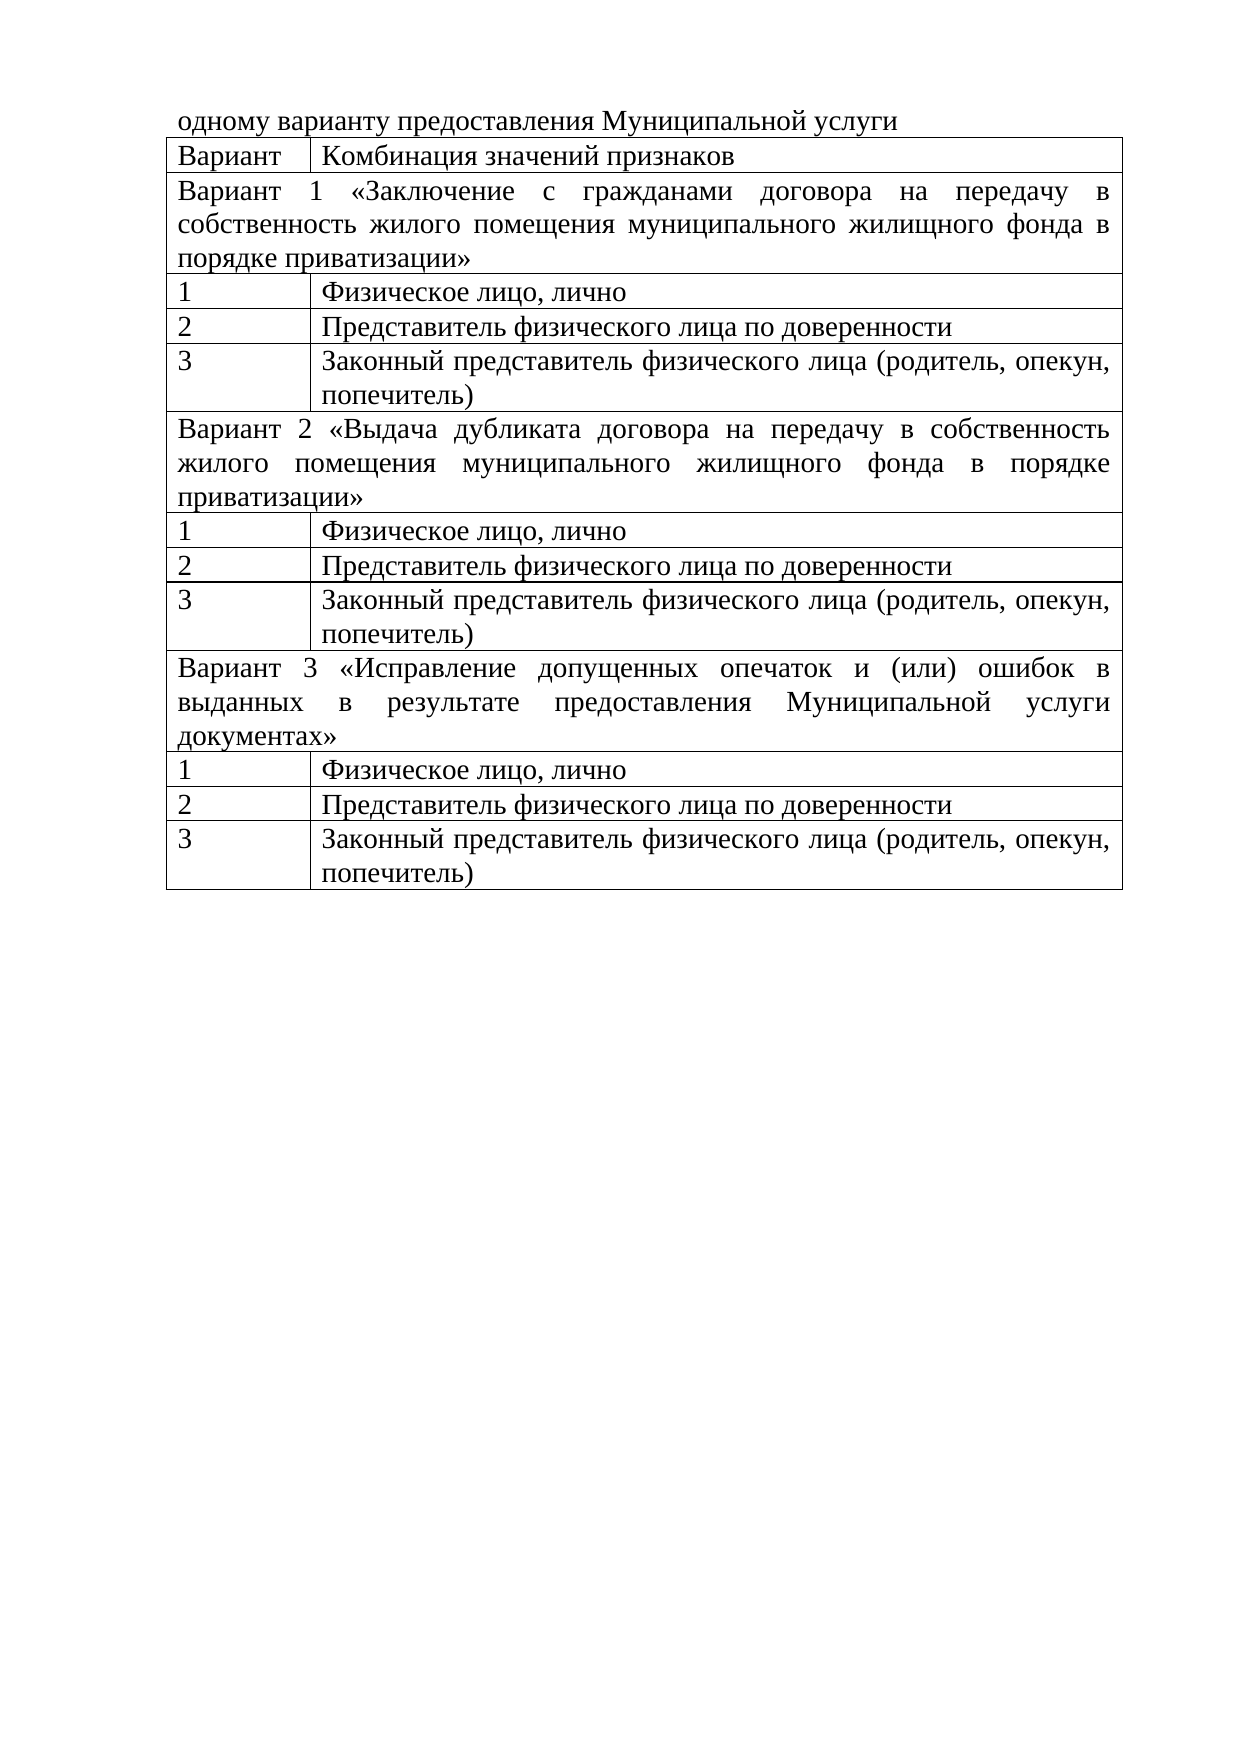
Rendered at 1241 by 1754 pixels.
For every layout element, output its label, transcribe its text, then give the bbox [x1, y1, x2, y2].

table_cell 1 [167, 513, 310, 547]
table_cell 3 [167, 344, 310, 411]
table_cell Физическое лицо, лично [311, 752, 1122, 786]
table_cell Законный представитель физического лица (родитель, опекун, попечитель) [311, 344, 1122, 411]
table_cell Вариант 1 «Заключение с гражданами договора на передачу в собственность жилого помещения муниципального жилищного фонда в порядке приватизации» [167, 173, 1122, 273]
list одному варианту предоставления Муниципальной услуги [177, 103, 1181, 137]
table_cell Представитель физического лица по доверенности [311, 787, 1122, 820]
table_cell Вариант 3 «Исправление допущенных опечаток и (или) ошибок в выданных в результате предоставления Муниципальной услуги документах» [167, 651, 1122, 751]
table_cell 3 [167, 821, 310, 888]
table_header Комбинация значений признаков [311, 138, 1122, 172]
table_cell 1 [167, 752, 310, 786]
table_cell Физическое лицо, лично [311, 274, 1122, 308]
table_cell Вариант 2 «Выдача дубликата договора на передачу в собственность жилого помещения муниципального жилищного фонда в порядке приватизации» [167, 412, 1122, 512]
table_cell Представитель физического лица по доверенности [311, 548, 1122, 581]
table_cell 2 [167, 309, 310, 342]
table_cell 2 [167, 787, 310, 820]
table_cell Представитель физического лица по доверенности [311, 309, 1122, 342]
table_cell Законный представитель физического лица (родитель, опекун, попечитель) [311, 821, 1122, 888]
table_cell 1 [167, 274, 310, 308]
table_header Вариант [167, 138, 310, 172]
table_cell Законный представитель физического лица (родитель, опекун, попечитель) [311, 583, 1122, 649]
table_cell 2 [167, 548, 310, 581]
table_cell 3 [167, 583, 310, 649]
table_cell Физическое лицо, лично [311, 513, 1122, 547]
